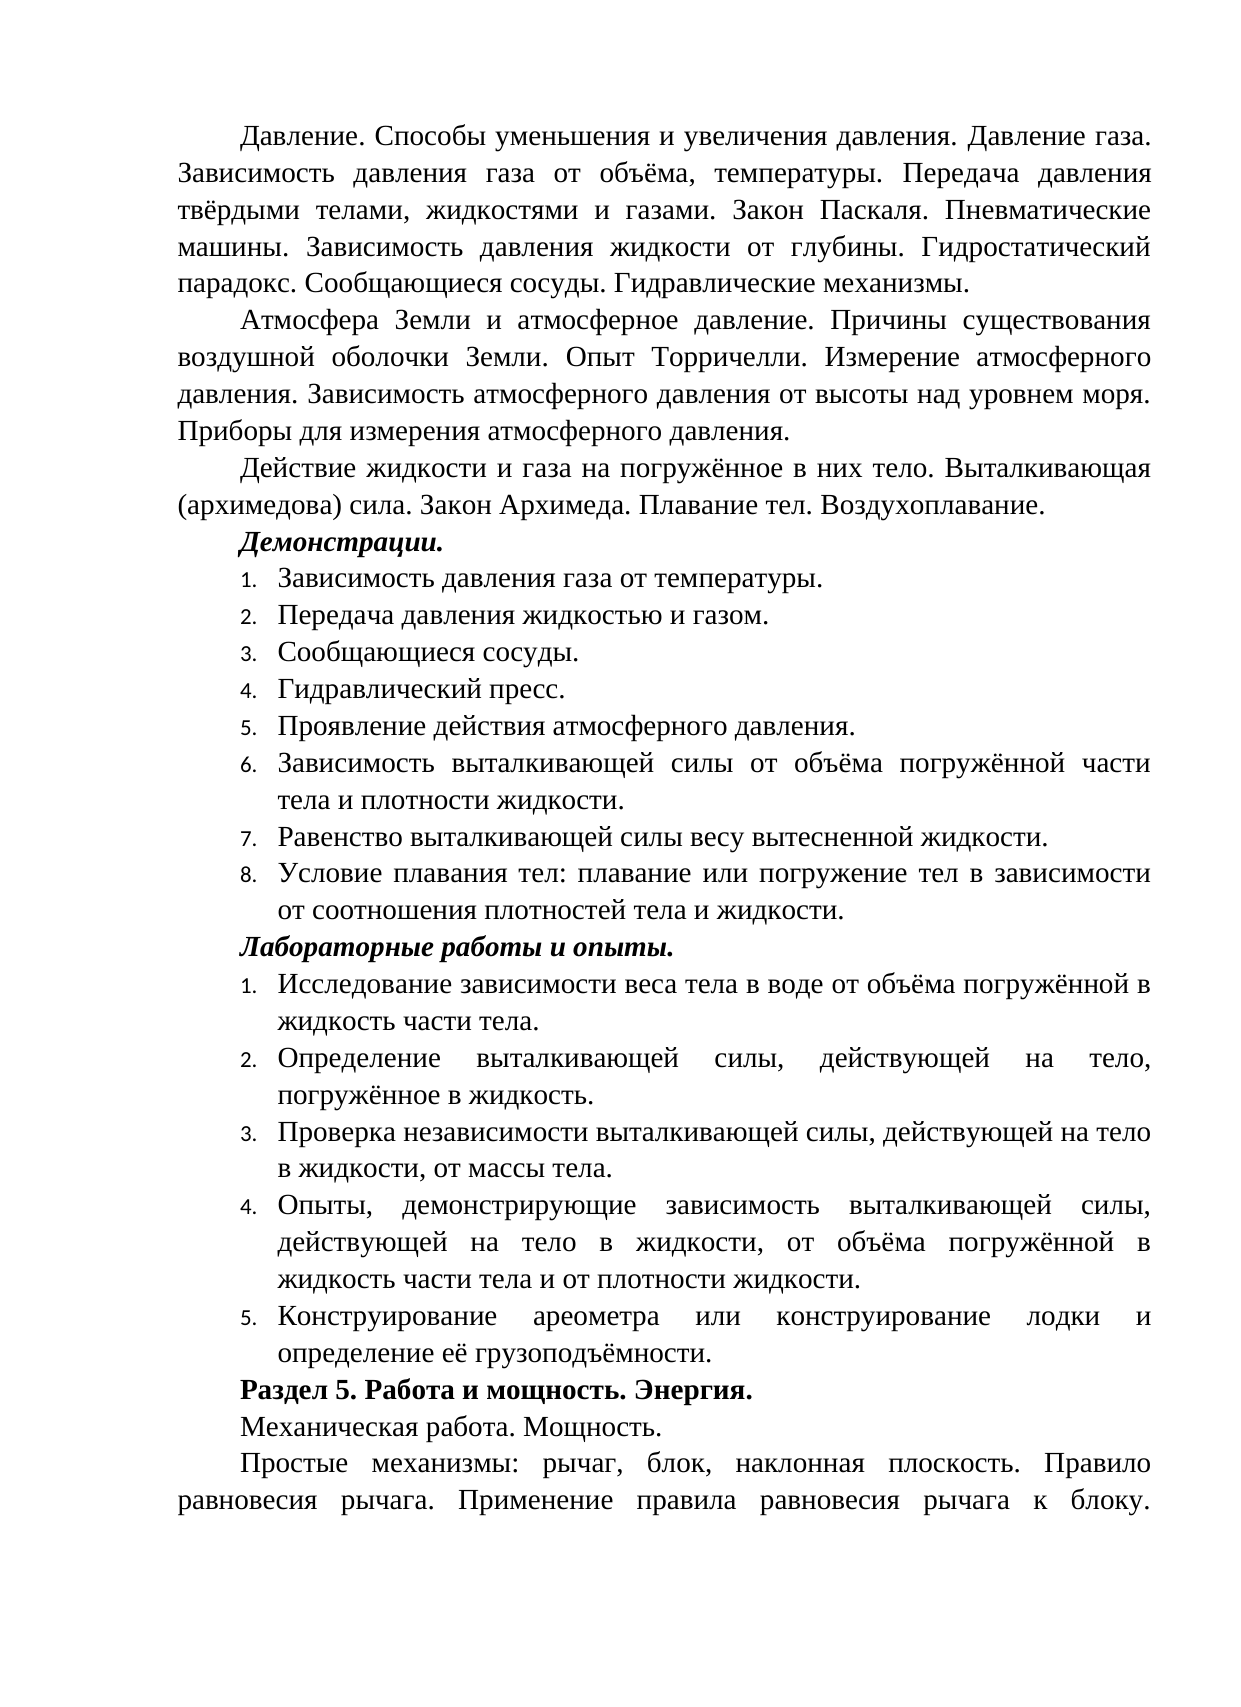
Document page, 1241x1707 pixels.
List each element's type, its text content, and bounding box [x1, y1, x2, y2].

list Проявление действия атмосферного давления. [240, 708, 1152, 742]
text Механическая работа. Мощность. [177, 1409, 1152, 1442]
list Гидравлический пресс. [240, 671, 1152, 705]
text Демонстрации. [177, 524, 1152, 557]
list Зависимость выталкивающей силы от объёма погружённой части тела и плотности жидкости. [240, 745, 1152, 815]
list Передача давления жидкостью и газом. [240, 597, 1152, 631]
list Условие плавания тел: плавание или погружение тел в зависимости от соотношения плотностей тела и жидкости. [240, 856, 1152, 926]
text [177, 1446, 1152, 1516]
text Раздел 5. Работа и мощность. Энергия. [177, 1372, 1152, 1405]
list Зависимость давления газа от температуры. [240, 561, 1152, 594]
list Проверка независимости выталкивающей силы, действующей на тело в жидкости, от массы тела. [240, 1114, 1152, 1184]
list Определение выталкивающей силы, действующей на тело, погружённое в жидкость. [240, 1040, 1152, 1110]
text Лабораторные работы и опыты. [177, 929, 1152, 963]
list Исследование зависимости веса тела в воде от объёма погружённой в жидкость части тела. [240, 966, 1152, 1037]
text Действие жидкости и газа на погружённое в них тело. Выталкивающая (архимедова) сила. Закон Архимеда. Плавание тел. Воздухоплавание. [177, 450, 1152, 520]
list Опыты, демонстрирующие зависимость выталкивающей силы, действующей на тело в жидкости, от объёма погружённой в жидкость части тела и от плотности жидкости. [240, 1187, 1152, 1295]
text Давление. Способы уменьшения и увеличения давления. Давление газа. Зависимость давления газа от объёма, температуры. Передача давления твёрдыми телами, жидкостями и газами. Закон Паскаля. Пневматические машины. Зависимость давления жидкости от глубины. Гидростатический парадокс. Сообщающиеся сосуды. Гидравлические механизмы. [177, 118, 1152, 299]
list Конструирование ареометра или конструирование лодки и определение её грузоподъёмности. [240, 1298, 1152, 1368]
list Равенство выталкивающей силы весу вытесненной жидкости. [240, 819, 1152, 852]
text Атмосфера Земли и атмосферное давление. Причины существования воздушной оболочки Земли. Опыт Торричелли. Измерение атмосферного давления. Зависимость атмосферного давления от высоты над уровнем моря. Приборы для измерения атмосферного давления. [177, 302, 1152, 447]
list Сообщающиеся сосуды. [240, 634, 1152, 668]
